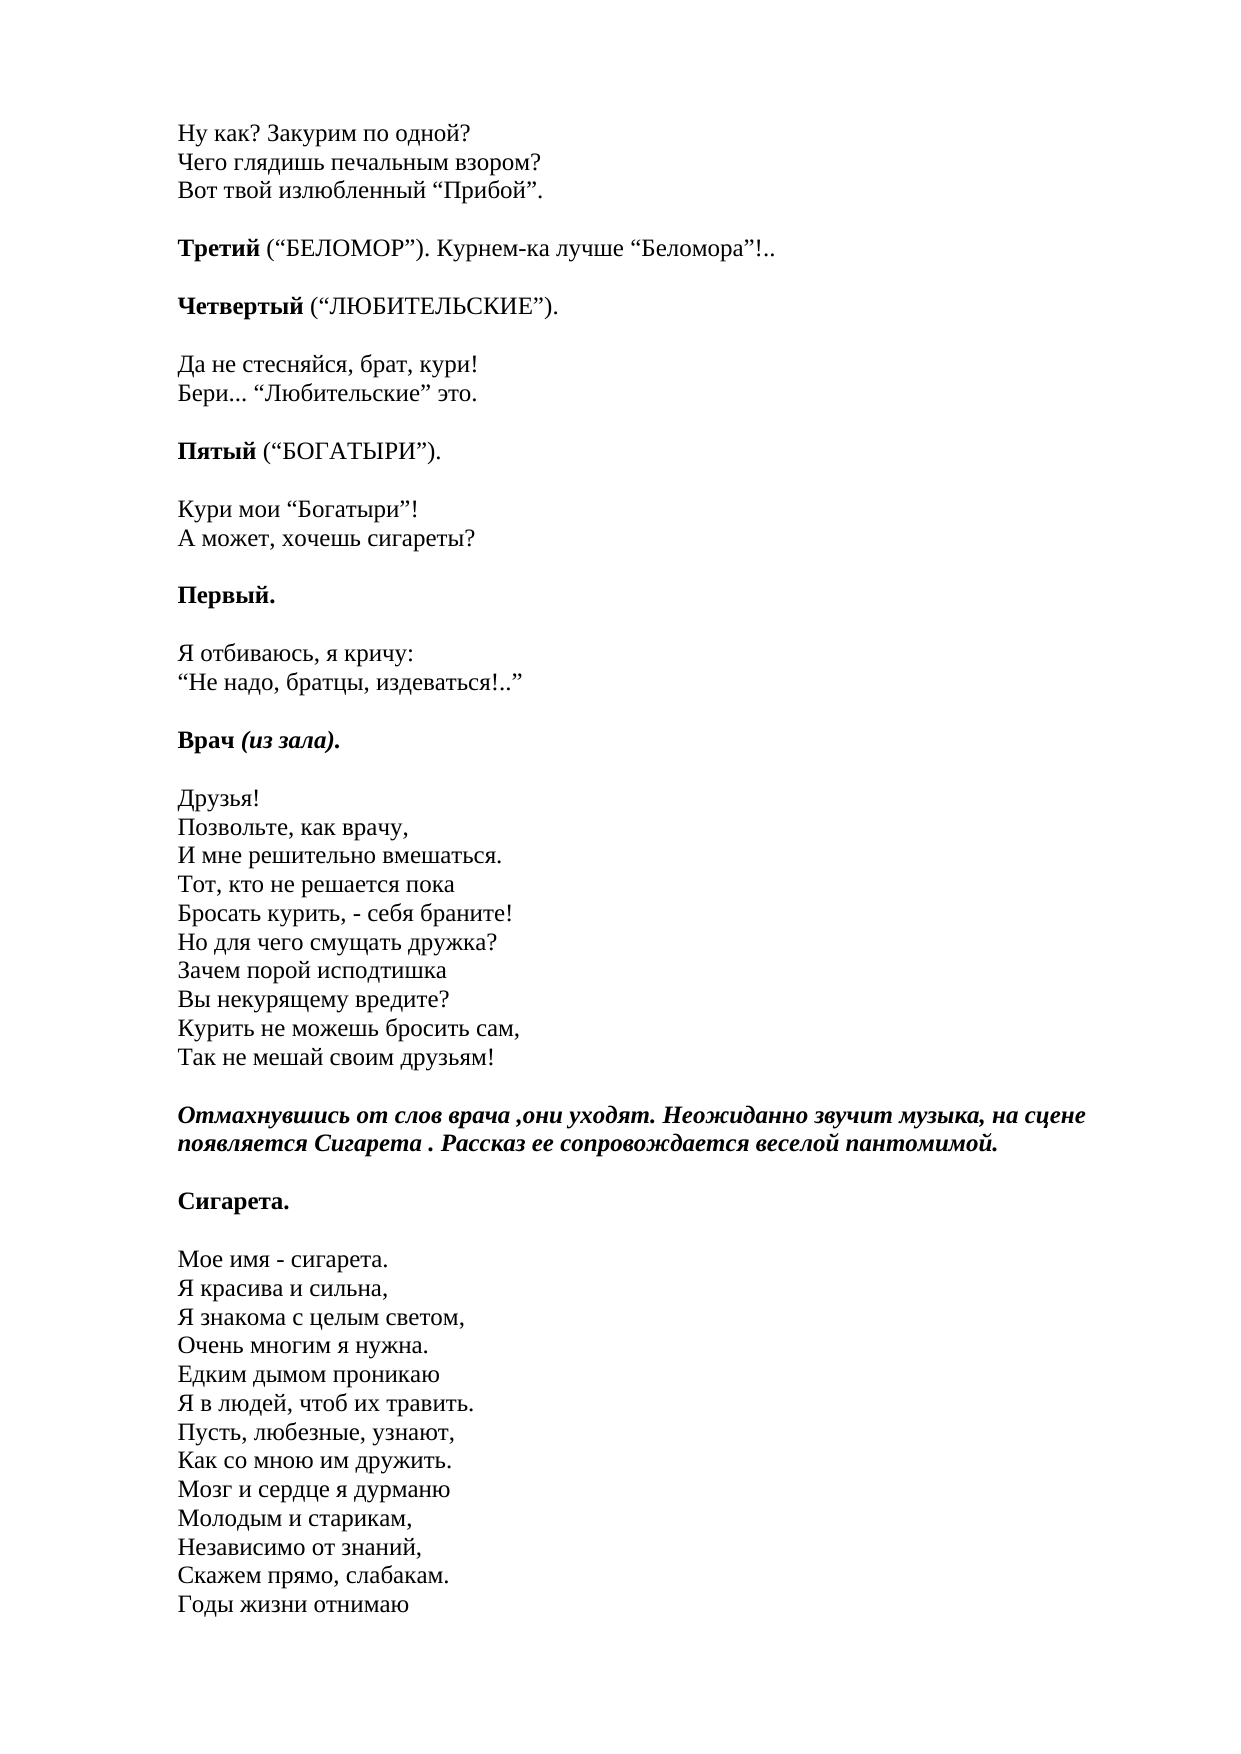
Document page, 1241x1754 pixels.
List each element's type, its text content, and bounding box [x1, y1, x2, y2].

text Врач (из зала). [177, 725, 1152, 754]
text Пятый (“БОГАТЫРИ”). [177, 436, 1152, 465]
text Отмахнувшись от слов врача ,они уходят. Неожиданно звучит музыка, на сцене появляется Сигарета . Рассказ ее сопровождается веселой пантомимой. [177, 1100, 1152, 1157]
text Друзья! Позвольте, как врачу, И мне решительно вмешаться. Тот, кто не решается пока Бросать курить, - себя браните! Но для чего смущать дружка? Зачем порой исподтишка Вы некурящему вредите? Курить не можешь бросить сам, Так не мешай своим друзьям! [177, 783, 1152, 1071]
text Первый. [177, 581, 1152, 609]
text Я отбиваюсь, я кричу: “Не надо, братцы, издеваться!..” [177, 638, 1152, 696]
text Третий (“БЕЛОМОР”). Курнем-ка лучше “Беломора”!.. [177, 233, 1152, 262]
text Сигарета. [177, 1186, 1152, 1215]
text Кури мои “Богатыри”! А может, хочешь сигареты? [177, 494, 1152, 551]
text Четвертый (“ЛЮБИТЕЛЬСКИЕ”). [177, 291, 1152, 320]
text Ну как? Закурим по одной? Чего глядишь печальным взором? Вот твой излюбленный “Прибой”. [177, 118, 1152, 204]
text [177, 1244, 1152, 1618]
text Да не стесняйся, брат, кури! Бери... “Любительские” это. [177, 349, 1152, 407]
